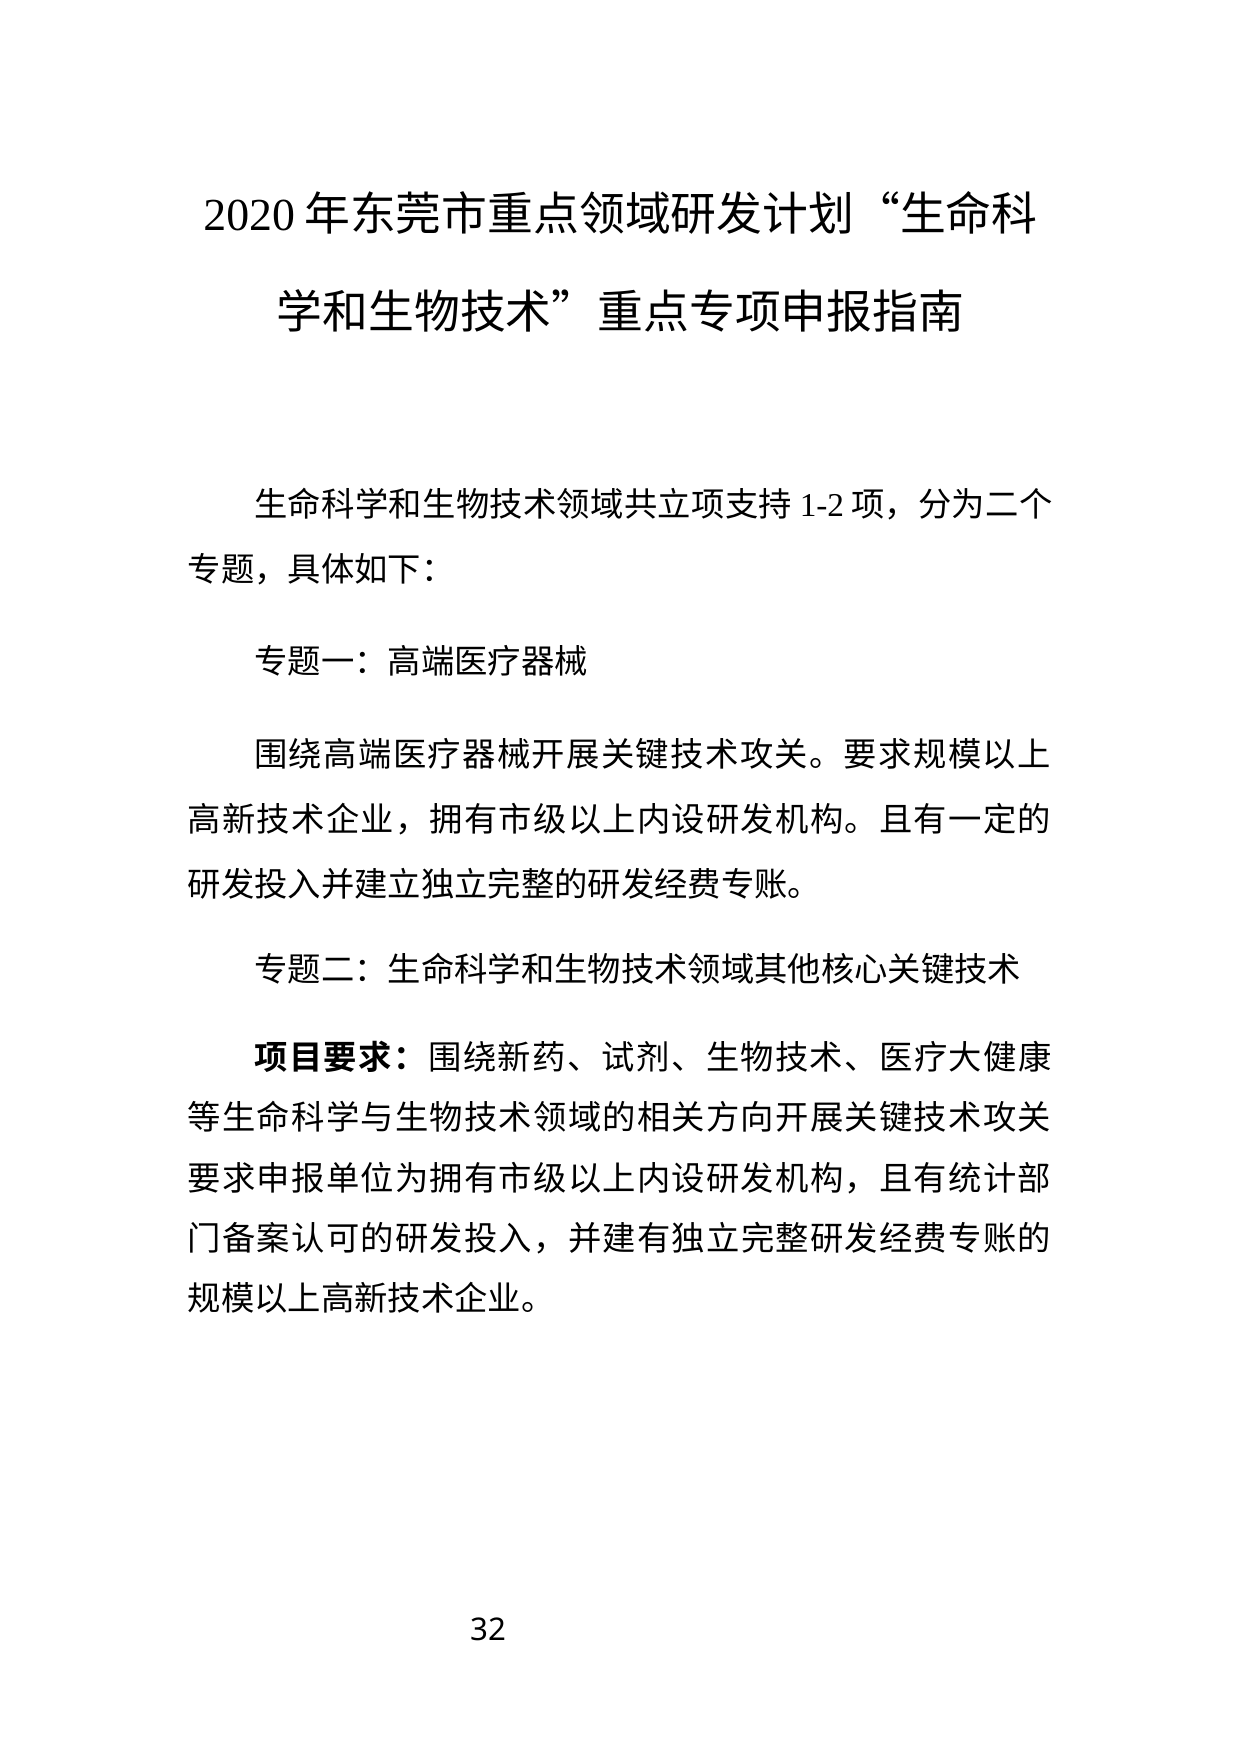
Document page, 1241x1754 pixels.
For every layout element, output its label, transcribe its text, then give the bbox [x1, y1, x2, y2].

text 项目要求：围绕新药、试剂、生物技术、医疗大健康等生命科学与生物技术领域的相关方向开展关键技术攻关。要求申报单位为拥有市级以上内设研发机构，且有统计部门备案认可的研发投入，并建有独立完整研发经费专账的规模以上高新技术企业。 [187, 1021, 1053, 1323]
text 围绕高端医疗器械开展关键技术攻关。要求规模以上高新技术企业，拥有市级以上内设研发机构。且有一定的研发投入并建立独立完整的研发经费专账。 [187, 719, 1053, 914]
text 2020年东莞市重点领域研发计划“生命科学和生物技术”重点专项申报指南 [187, 162, 1053, 357]
subtitle 专题一：高端医疗器械 [187, 627, 1053, 692]
subtitle 生命科学和生物技术领域共立项支持1-2项，分为二个专题，具体如下： [187, 470, 1053, 600]
text 专题二：生命科学和生物技术领域其他核心关键技术 [187, 935, 1053, 1000]
